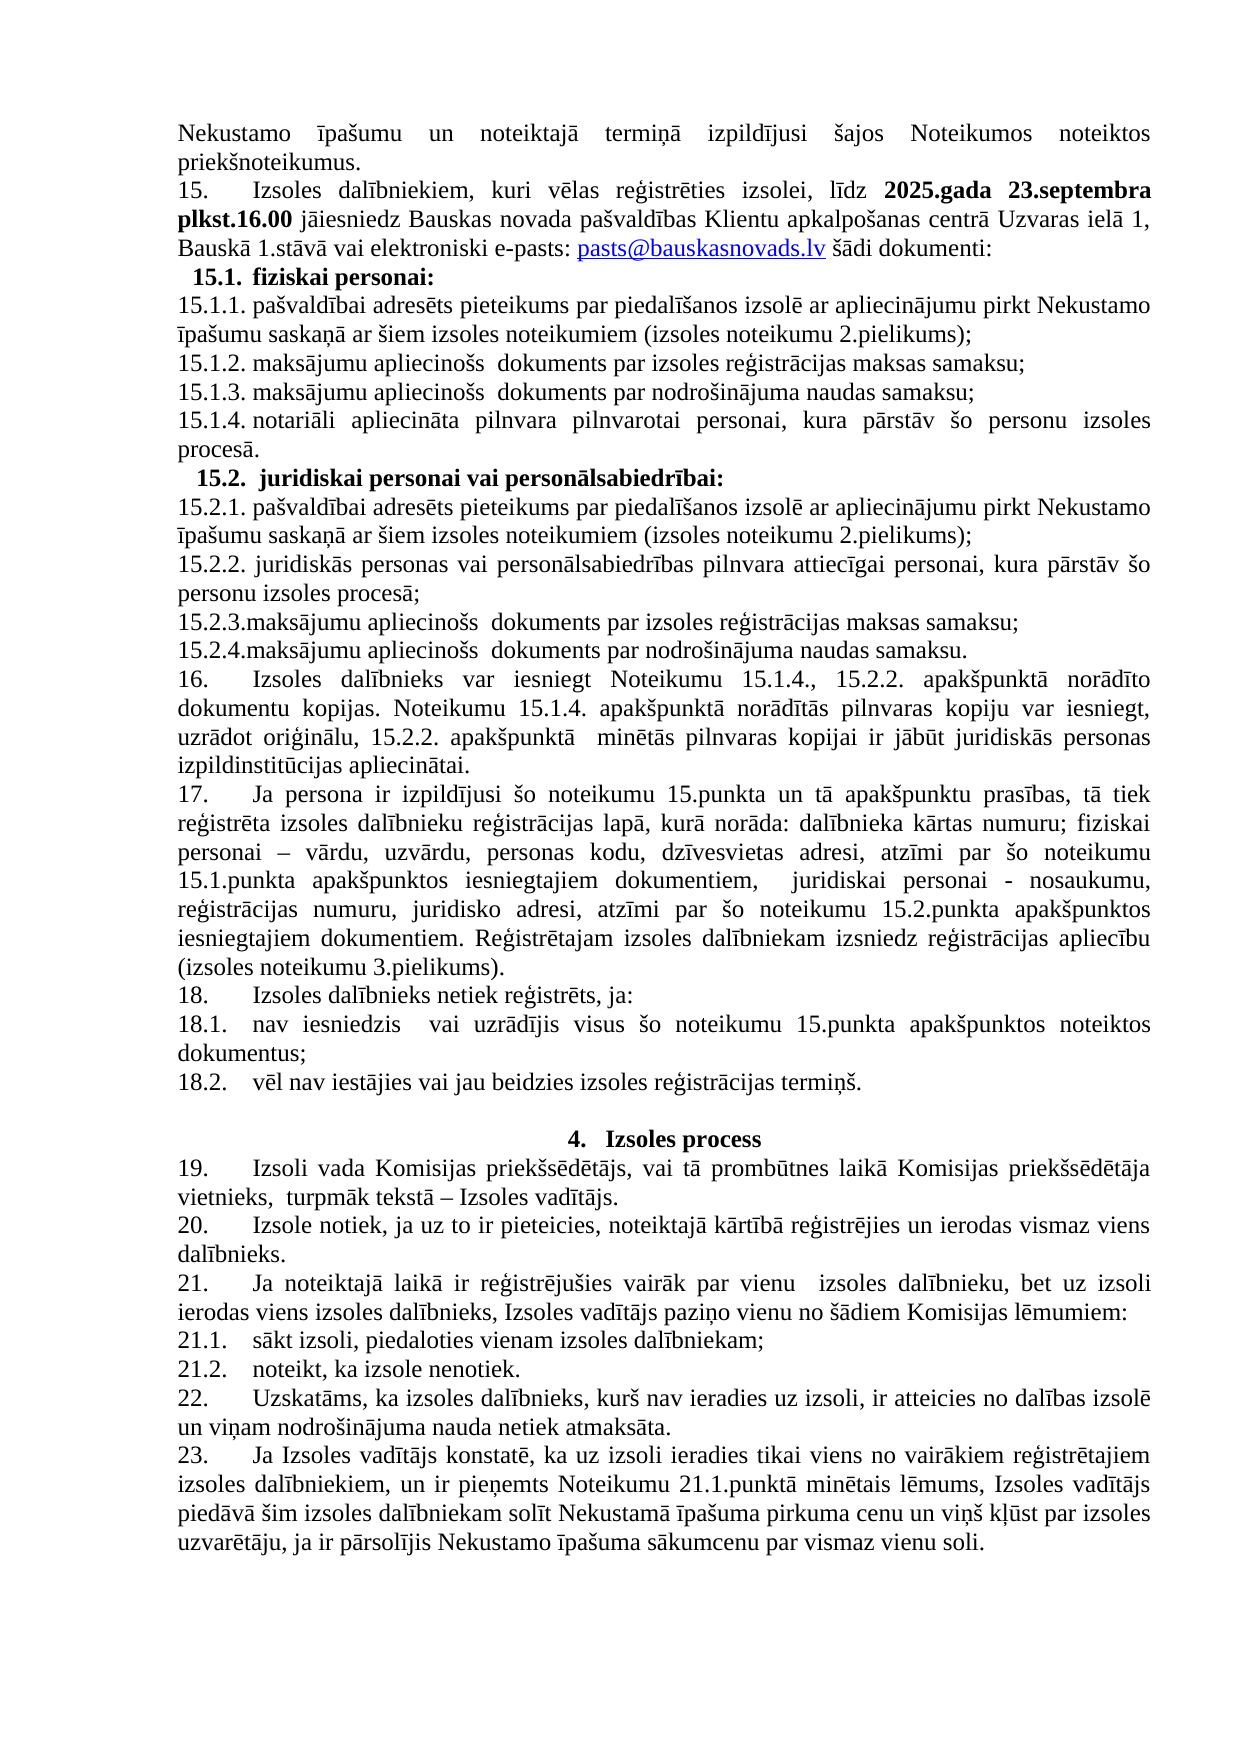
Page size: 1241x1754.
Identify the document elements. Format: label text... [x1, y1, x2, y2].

list fiziskai personai: [177, 262, 1152, 291]
list nav iesniedzis vai uzrādījis visus šo noteikumu 15.punkta apakšpunktos noteiktos dokumentus; [177, 1009, 1152, 1067]
text 15.2. juridiskai personai vai personālsabiedrībai: [177, 463, 1152, 492]
list maksājumu apliecinošs dokuments par izsoles reģistrācijas maksas samaksu; [177, 348, 1152, 377]
list Izsoles dalībnieks var iesniegt Noteikumu 15.1.4., 15.2.2. apakšpunktā norādīto dokumentu kopijas. Noteikumu 15.1.4. apakšpunktā norādītās pilnvaras kopiju var iesniegt, uzrādot oriģinālu, 15.2.2. apakšpunktā minētās pilnvaras kopijai ir jābūt juridiskās personas izpildinstitūcijas apliecinātai. [177, 664, 1152, 779]
list Izsoli vada Komisijas priekšsēdētājs, vai tā prombūtnes laikā Komisijas priekšsēdētāja vietnieks, turpmāk tekstā – Izsoles vadītājs. [177, 1153, 1152, 1211]
text 15.2.2. juridiskās personas vai personālsabiedrības pilnvara attiecīgai personai, kura pārstāv šo personu izsoles procesā; [177, 549, 1152, 607]
list Ja noteiktajā laikā ir reģistrējušies vairāk par vienu izsoles dalībnieku, bet uz izsoli ierodas viens izsoles dalībnieks, Izsoles vadītājs paziņo vienu no šādiem Komisijas lēmumiem: [177, 1268, 1152, 1326]
list Uzskatāms, ka izsoles dalībnieks, kurš nav ieradies uz izsoli, ir atteicies no dalības izsolē un viņam nodrošinājuma nauda netiek atmaksāta. [177, 1383, 1152, 1441]
list noteikt, ka izsole nenotiek. [177, 1354, 1152, 1383]
text 15.2.1. pašvaldībai adresēts pieteikums par piedalīšanos izsolē ar apliecinājumu pirkt Nekustamo īpašumu saskaņā ar šiem izsoles noteikumiem (izsoles noteikumu 2.pielikums); [177, 492, 1152, 549]
list Ja persona ir izpildījusi šo noteikumu 15.punkta un tā apakšpunktu prasības, tā tiek reģistrēta izsoles dalībnieku reģistrācijas lapā, kurā norāda: dalībnieka kārtas numuru; fiziskai personai – vārdu, uzvārdu, personas kodu, dzīvesvietas adresi, atzīmi par šo noteikumu 15.1.punkta apakšpunktos iesniegtajiem dokumentiem, juridiskai personai - nosaukumu, reģistrācijas numuru, juridisko adresi, atzīmi par šo noteikumu 15.2.punkta apakšpunktos iesniegtajiem dokumentiem. Reģistrētajam izsoles dalībniekam izsniedz reģistrācijas apliecību (izsoles noteikumu 3.pielikums). [177, 779, 1152, 981]
list notariāli apliecināta pilnvara pilnvarotai personai, kura pārstāv šo personu izsoles procesā. [177, 406, 1152, 463]
text 15.2.4.maksājumu apliecinošs dokuments par nodrošinājuma naudas samaksu. [177, 636, 1152, 664]
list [177, 118, 1152, 176]
list maksājumu apliecinošs dokuments par nodrošinājuma naudas samaksu; [177, 377, 1152, 406]
list pašvaldībai adresēts pieteikums par piedalīšanos izsolē ar apliecinājumu pirkt Nekustamo īpašumu saskaņā ar šiem izsoles noteikumiem (izsoles noteikumu 2.pielikums); [177, 291, 1152, 348]
list sākt izsoli, piedaloties vienam izsoles dalībniekam; [177, 1326, 1152, 1354]
list vēl nav iestājies vai jau beidzies izsoles reģistrācijas termiņš. [177, 1067, 1152, 1096]
list Izsoles process [177, 1124, 1152, 1153]
list Ja Izsoles vadītājs konstatē, ka uz izsoli ieradies tikai viens no vairākiem reģistrētajiem izsoles dalībniekiem, un ir pieņemts Noteikumu 21.1.punktā minētais lēmums, Izsoles vadītājs piedāvā šim izsoles dalībniekam solīt Nekustamā īpašuma pirkuma cenu un viņš kļūst par izsoles uzvarētāju, ja ir pārsolījis Nekustamo īpašuma sākumcenu par vismaz vienu soli. [177, 1441, 1152, 1556]
list Izsoles dalībnieks netiek reģistrēts, ja: [177, 981, 1152, 1009]
list Izsoles dalībniekiem, kuri vēlas reģistrēties izsolei, līdz 2025.gada 23.septembra plkst.16.00 jāiesniedz Bauskas novada pašvaldības Klientu apkalpošanas centrā Uzvaras ielā 1, Bauskā 1.stāvā vai elektroniski e-pasts: pasts@bauskasnovads.lv šādi dokumenti: [177, 176, 1152, 262]
text 15.2.3.maksājumu apliecinošs dokuments par izsoles reģistrācijas maksas samaksu; [177, 607, 1152, 636]
list Izsole notiek, ja uz to ir pieteicies, noteiktajā kārtībā reģistrējies un ierodas vismaz viens dalībnieks. [177, 1211, 1152, 1268]
